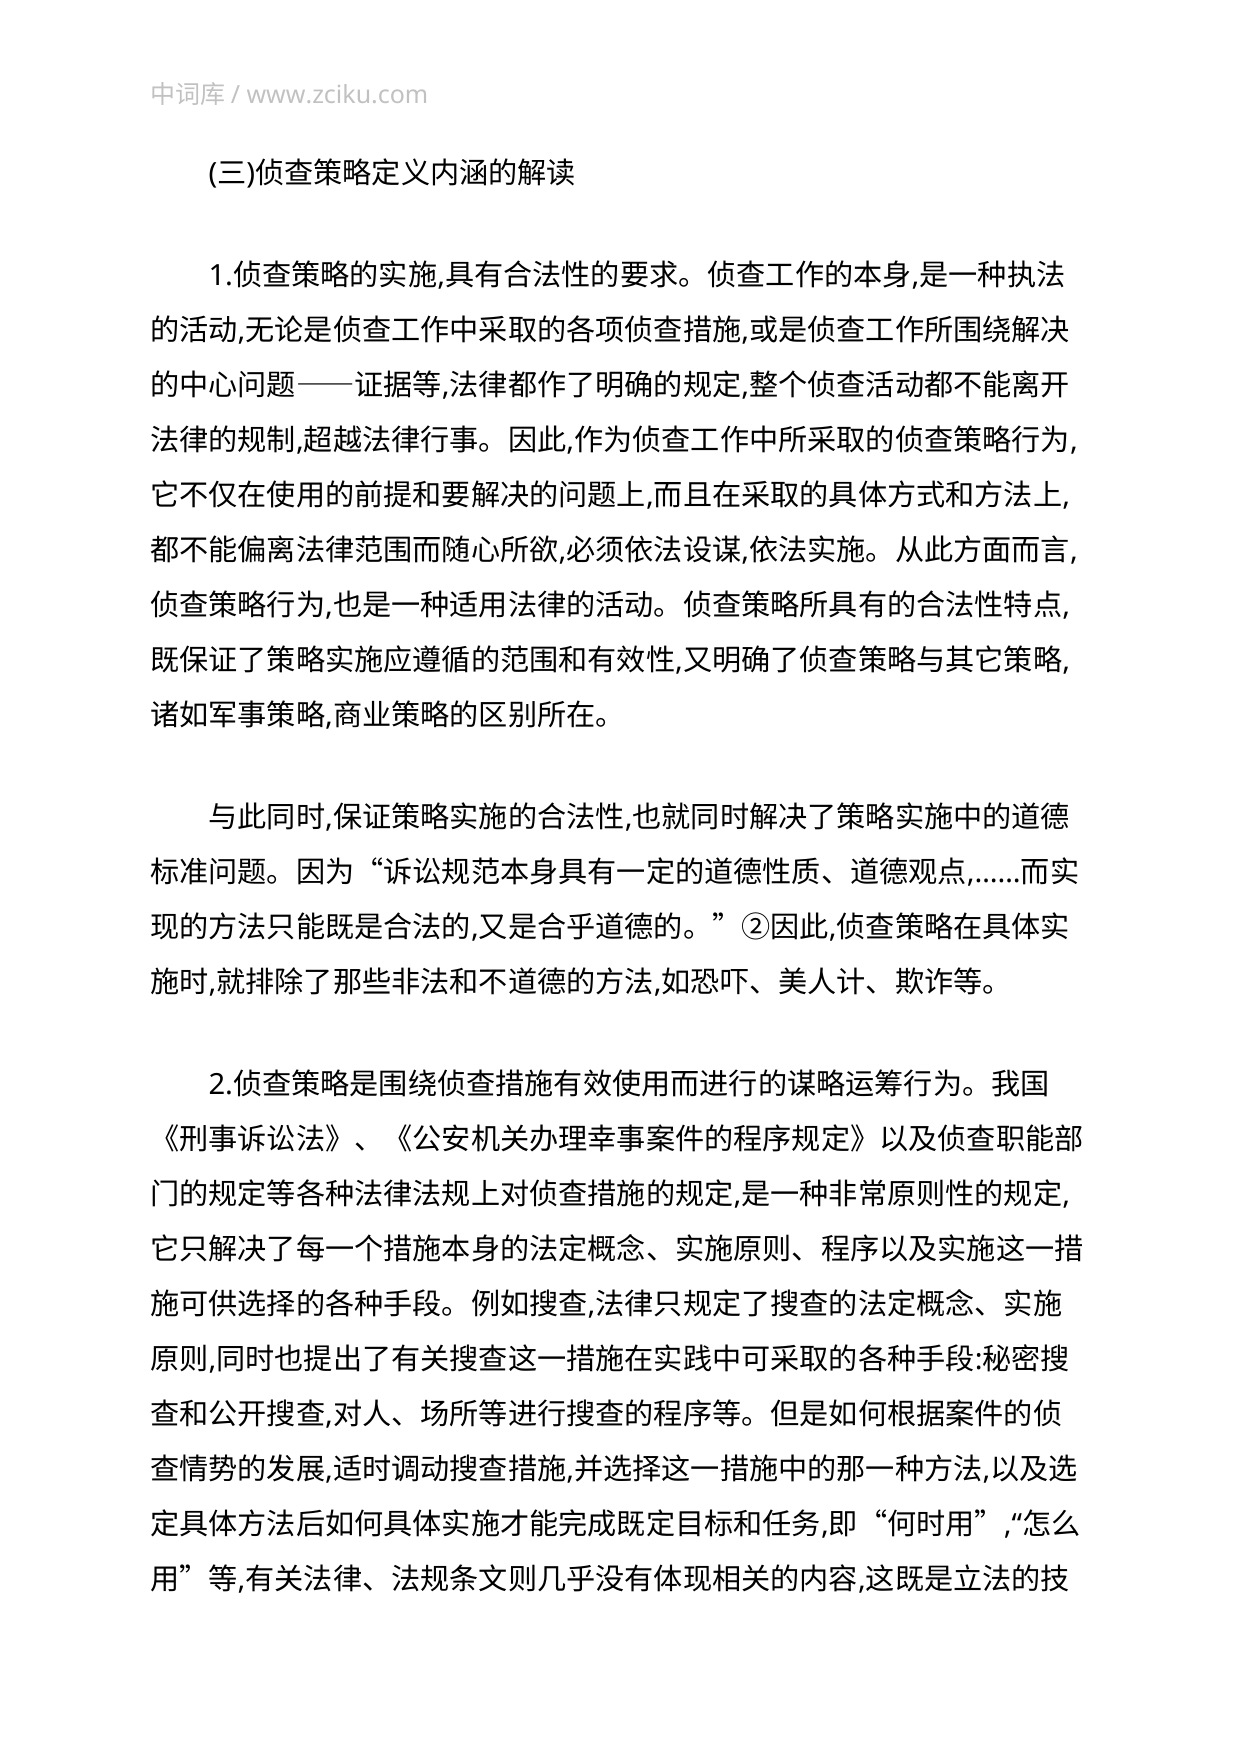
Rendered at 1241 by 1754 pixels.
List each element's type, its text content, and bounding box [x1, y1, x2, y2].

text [150, 1061, 1090, 1598]
text 与此同时,保证策略实施的合法性,也就同时解决了策略实施中的道德标准问题。因为“诉讼规范本身具有一定的道德性质、道德观点,……而实现的方法只能既是合法的,又是合乎道德的。”②因此,侦查策略在具体实施时,就排除了那些非法和不道德的方法,如恐吓、美人计、欺诈等。 [150, 794, 1090, 1001]
text (三)侦查策略定义内涵的解读 [150, 150, 1090, 192]
text 1.侦查策略的实施,具有合法性的要求。侦查工作的本身,是一种执法的活动,无论是侦查工作中采取的各项侦查措施,或是侦查工作所围绕解决的中心问题——证据等,法律都作了明确的规定,整个侦查活动都不能离开法律的规制,超越法律行事。因此,作为侦查工作中所采取的侦查策略行为,它不仅在使用的前提和要解决的问题上,而且在采取的具体方式和方法上,都不能偏离法律范围而随心所欲,必须依法设谋,依法实施。从此方面而言,侦查策略行为,也是一种适用法律的活动。侦查策略所具有的合法性特点,既保证了策略实施应遵循的范围和有效性,又明确了侦查策略与其它策略,诸如军事策略,商业策略的区别所在。 [150, 252, 1090, 734]
